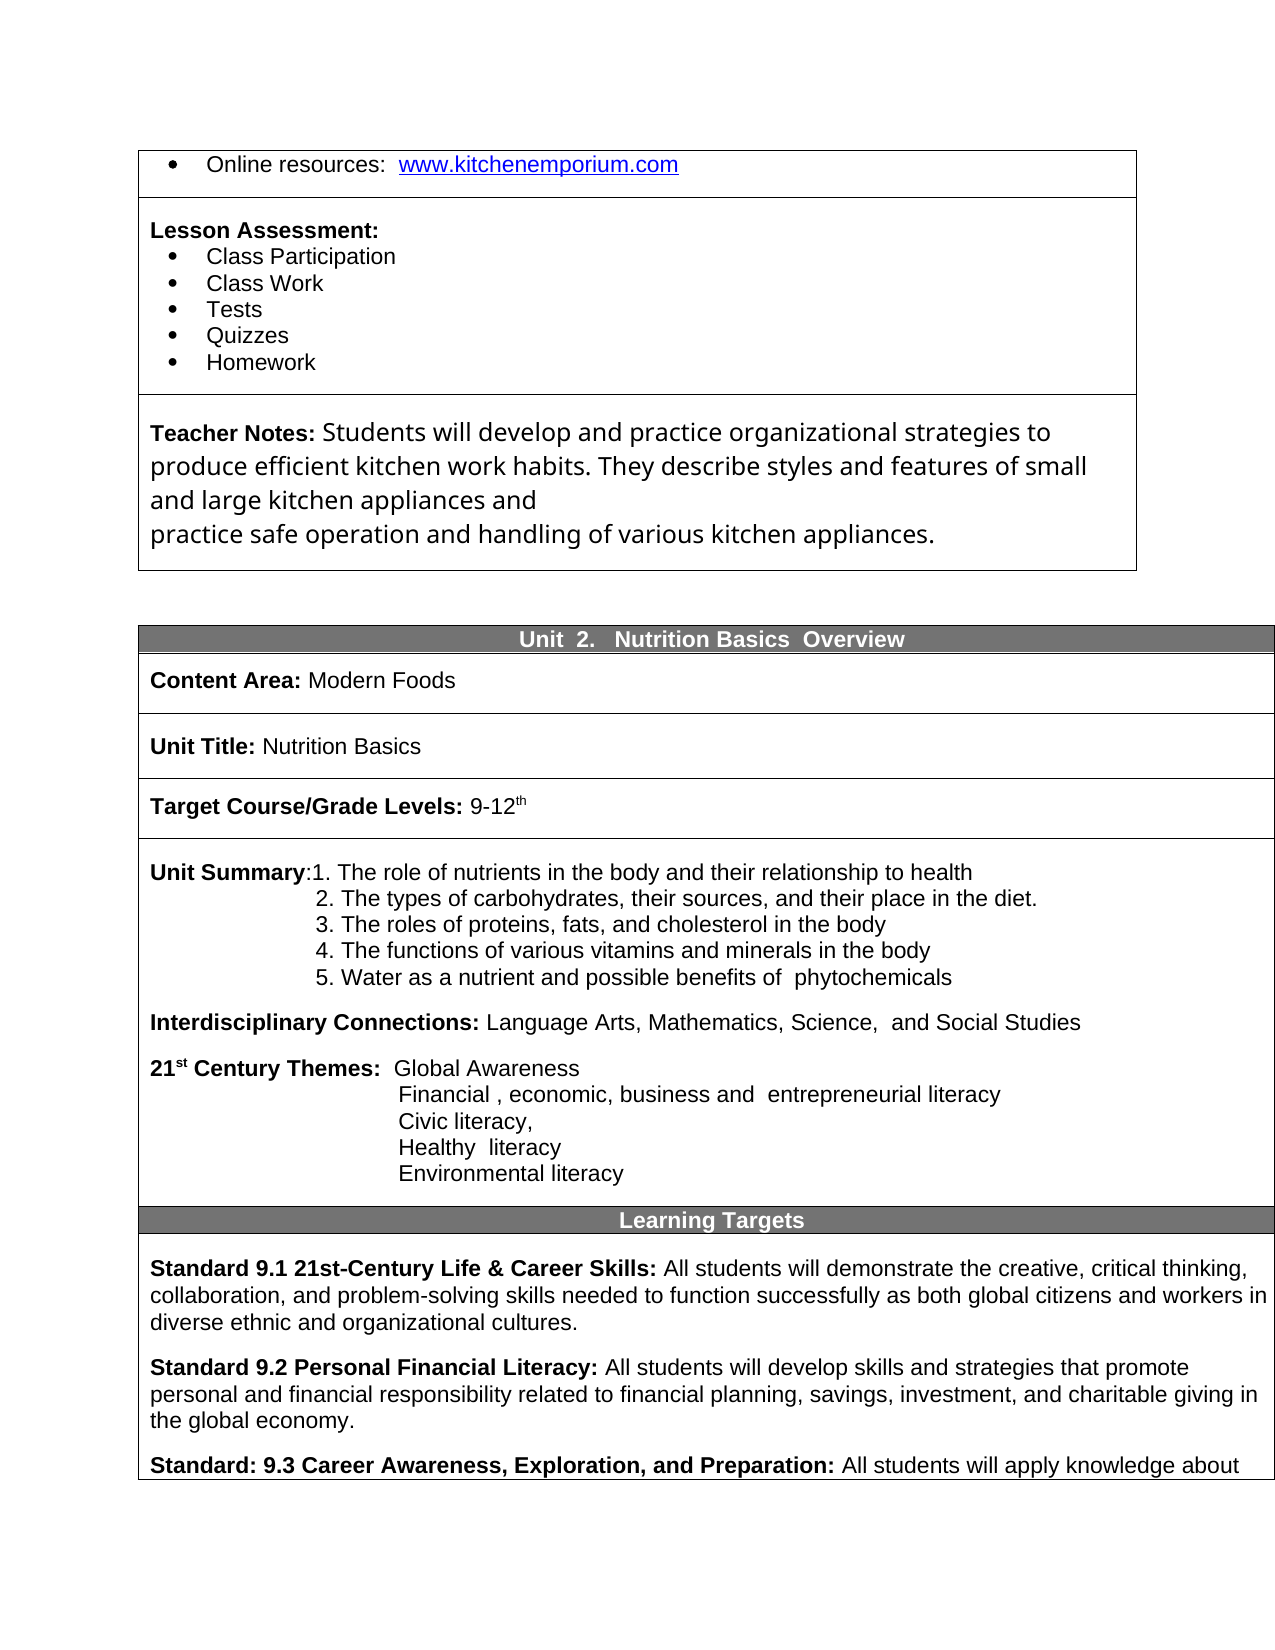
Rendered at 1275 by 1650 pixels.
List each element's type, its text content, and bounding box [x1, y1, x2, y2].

table_cell Unit Title: Nutrition Basics De [139, 714, 1274, 778]
table_cell Target Course/Grade Levels: 9-12th [139, 779, 1274, 838]
table_cell Teacher Notes: Students will develop and practice organizational strategies to produce efficient kitchen work habits. They describe styles and features of small and large kitchen appliances and practice safe operation and handling of various kitchen appliances. [139, 395, 1136, 570]
table_cell Lesson Assessment: Class Participation Class Work Tests Quizzes Homework [139, 198, 1136, 394]
table_cell Unit Summary:1. The role of nutrients in the body and their relationship to health 2. The types of carbohydrates, their sources, and their place in the diet. 3. The roles of proteins, fats, and cholesterol in the body 4. The functions of various vitamins and minerals in the body 5. Water as a nutrient and possible benefits of phytochemicals Interdisciplinary Connections: Language Arts, Mathematics, Science, and Social Studies 21st Century Themes: Global Awareness Financial , economic, business and entrepreneurial literacy Civic literacy, Healthy literacy Environmental literacy [139, 839, 1274, 1206]
table_cell Learning Targets [139, 1207, 1274, 1233]
table_cell Content Area: Modern Foods [139, 654, 1274, 712]
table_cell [139, 1234, 1274, 1479]
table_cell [139, 151, 1136, 197]
table_header Unit 2. Nutrition Basics Overview [139, 626, 1274, 652]
